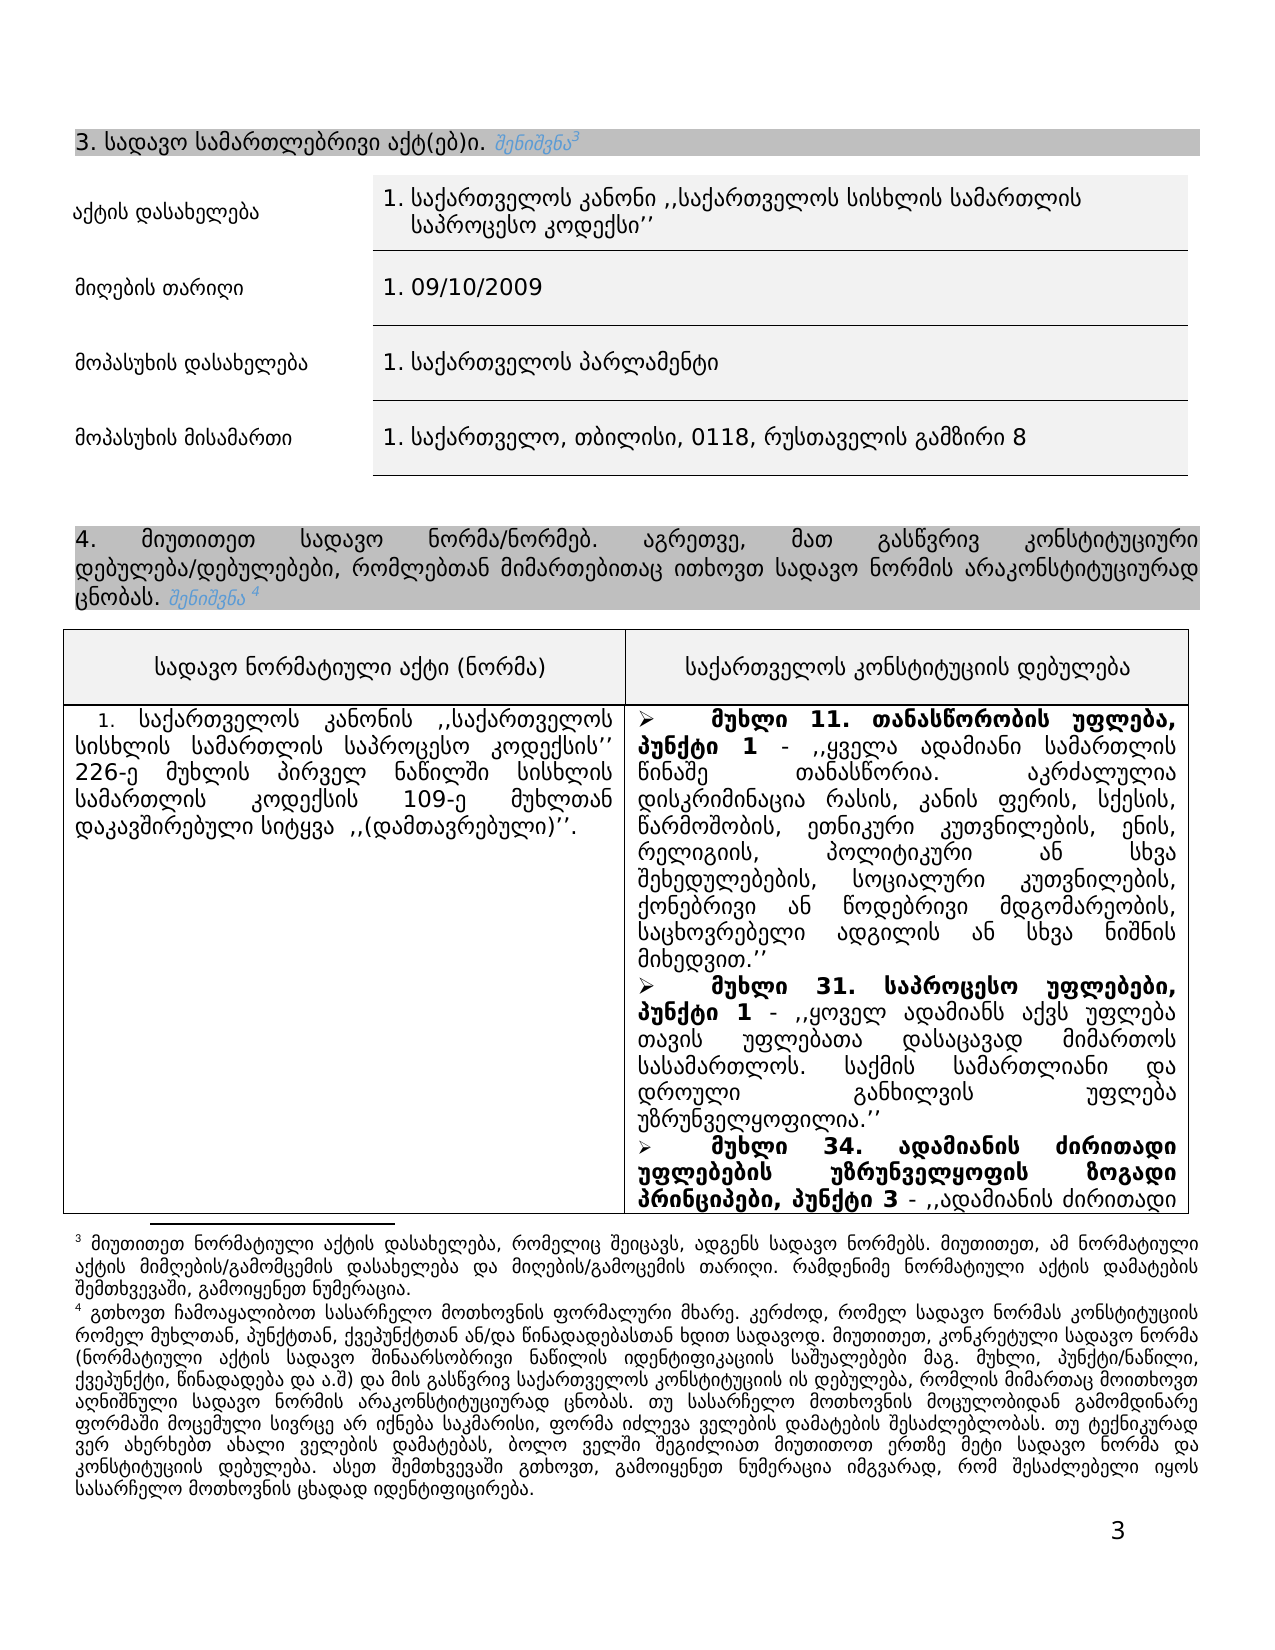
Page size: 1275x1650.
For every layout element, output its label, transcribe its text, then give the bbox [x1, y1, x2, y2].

table_cell საქართველო, თბილისი, 0118, რუსთაველის გამზირი 8 [373, 401, 1188, 475]
table_header სადავო ნორმატიული აქტი (ნორმა) [64, 630, 625, 704]
table_header აქტის დასახელება [63, 175, 373, 250]
table_header საქართველოს კონსტიტუციის დებულება [626, 630, 1188, 704]
text 3. სადავო სამართლებრივი აქტ(ებ)ი. შენიშვნა [75, 129, 1200, 156]
table_cell 09/10/2009 [373, 251, 1188, 325]
table_cell მოპასუხის დასახელება [63, 325, 373, 400]
table_header საქართველოს კანონი ,,საქართველოს სისხლის სამართლის საპროცესო კოდექსი’’ [373, 175, 1188, 250]
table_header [625, 706, 1188, 1213]
table_cell მიღების თარიღი [63, 250, 373, 325]
table_cell საქართველოს პარლამენტი [373, 326, 1188, 400]
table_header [64, 706, 624, 1213]
text 4. მიუთითეთ სადავო ნორმა/ნორმებ. აგრეთვე, მათ გასწვრივ კონსტიტუციური დებულება/დებულებები, რომლებთან მიმართებითაც ითხოვთ სადავო ნორმის არაკონსტიტუციურად ცნობას. შენიშვნა [75, 526, 1200, 610]
table_cell მოპასუხის მისამართი [63, 400, 373, 475]
